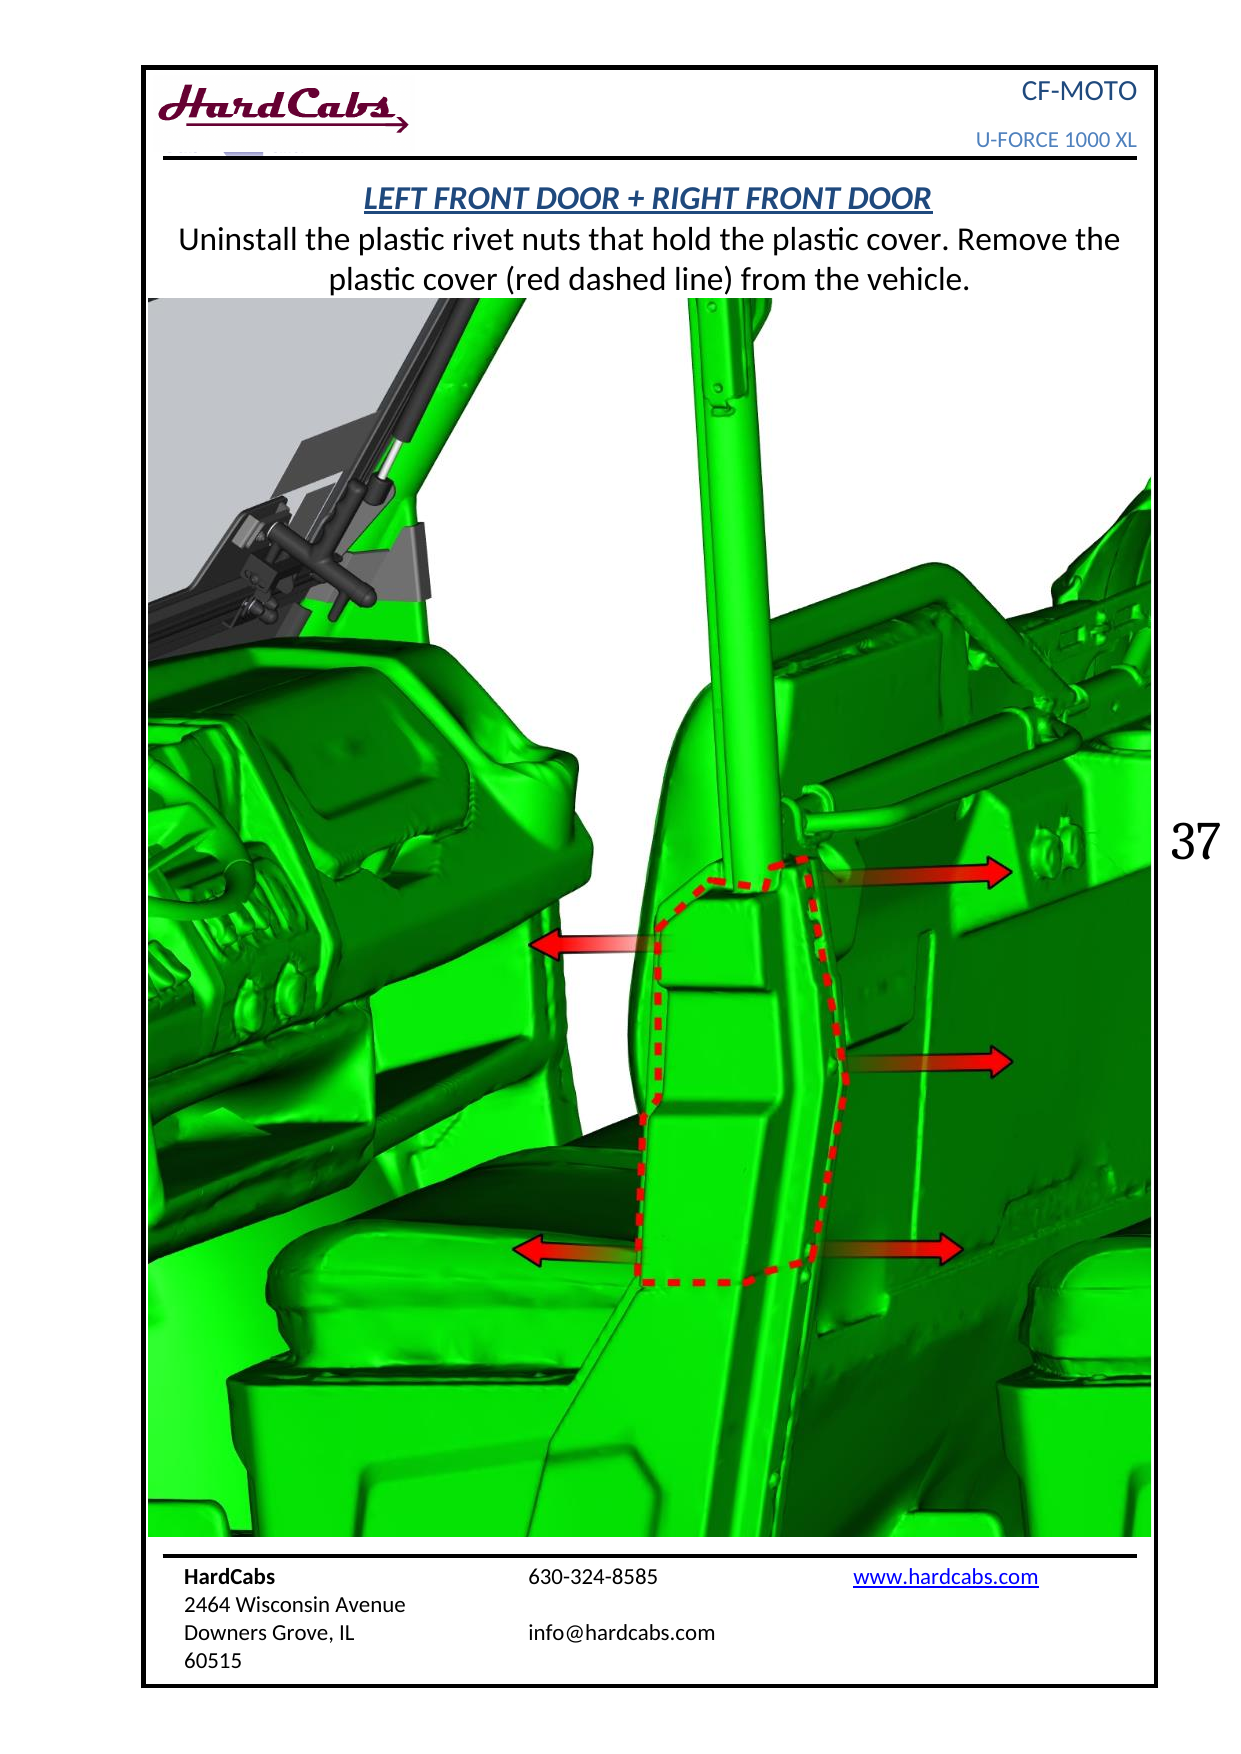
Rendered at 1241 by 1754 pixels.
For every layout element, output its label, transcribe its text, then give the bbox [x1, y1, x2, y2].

picture [148, 298, 1152, 1537]
text Uninstall the plastic rivet nuts that hold the plastic cover. Remove the plastic cover (red dashed line) from the vehicle. [148, 217, 1152, 298]
picture [153, 75, 415, 152]
text LEFT FRONT DOOR + RIGHT FRONT DOOR [148, 177, 1152, 217]
